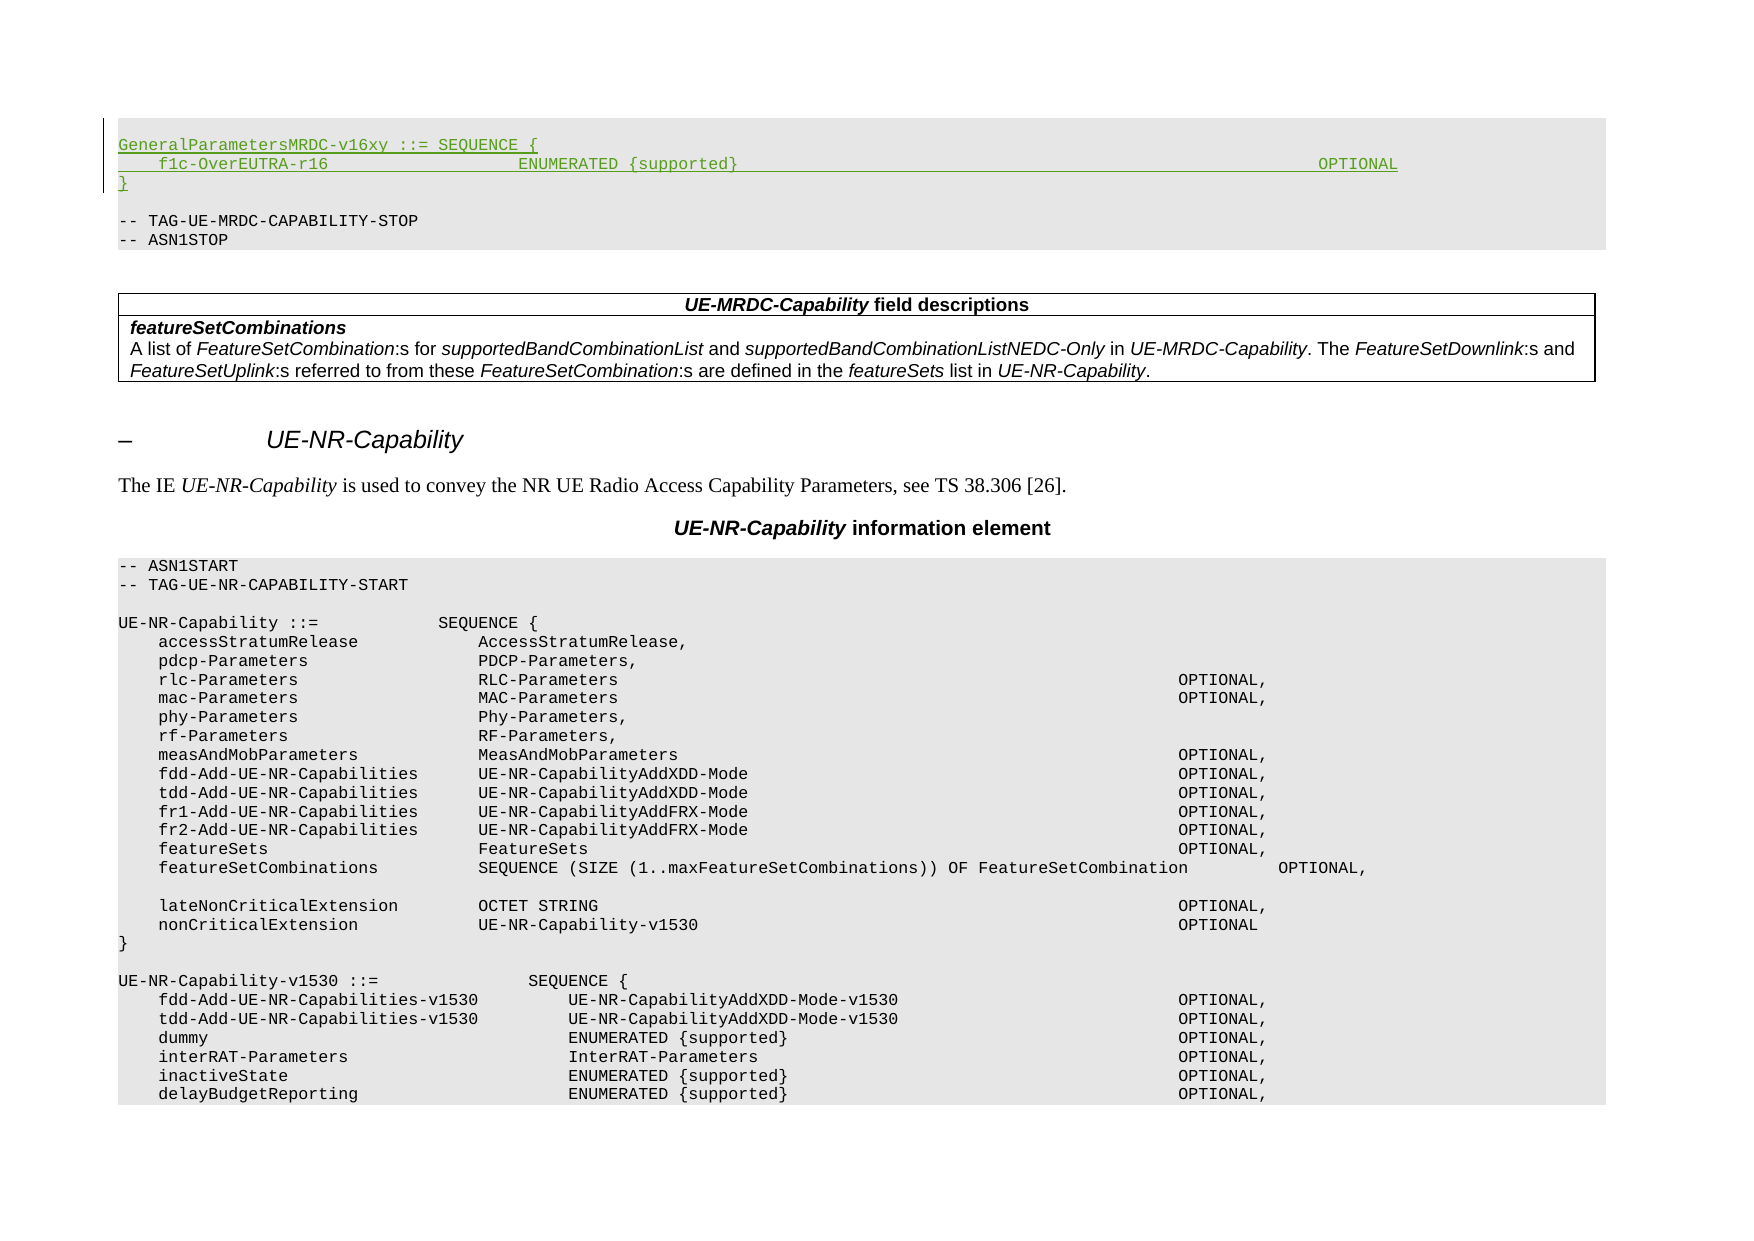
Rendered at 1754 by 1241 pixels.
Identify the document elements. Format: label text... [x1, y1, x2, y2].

text inactiveState ENUMERATED {supported} OPTIONAL, [118, 1067, 1606, 1086]
text delayBudgetReporting ENUMERATED {supported} OPTIONAL, [118, 1086, 1606, 1105]
text UE-NR-Capability ::= SEQUENCE { [118, 614, 1606, 633]
text rf-Parameters RF-Parameters, [118, 728, 1606, 747]
text rlc-Parameters RLC-Parameters OPTIONAL, [118, 671, 1606, 690]
text tdd-Add-UE-NR-Capabilities-v1530 UE-NR-CapabilityAddXDD-Mode-v1530 OPTIONAL, [118, 1011, 1606, 1029]
text fdd-Add-UE-NR-Capabilities UE-NR-CapabilityAddXDD-Mode OPTIONAL, [118, 765, 1606, 784]
text lateNonCriticalExtension OCTET STRING OPTIONAL, [118, 897, 1606, 916]
text UE-NR-Capability information element [118, 515, 1606, 539]
text measAndMobParameters MeasAndMobParameters OPTIONAL, [118, 747, 1606, 765]
text fr2-Add-UE-NR-Capabilities UE-NR-CapabilityAddFRX-Mode OPTIONAL, [118, 822, 1606, 841]
text pdcp-Parameters PDCP-Parameters, [118, 652, 1606, 671]
text } [118, 935, 1606, 954]
text -- TAG-UE-NR-CAPABILITY-START [118, 577, 1606, 596]
table_header UE-MRDC-Capability field descriptions [119, 294, 1594, 315]
text phy-Parameters Phy-Parameters, [118, 709, 1606, 728]
subtitle – UE-NR-Capability [118, 425, 1606, 454]
text interRAT-Parameters InterRAT-Parameters OPTIONAL, [118, 1048, 1606, 1067]
text featureSets FeatureSets OPTIONAL, [118, 841, 1606, 860]
text mac-Parameters MAC-Parameters OPTIONAL, [118, 690, 1606, 709]
text tdd-Add-UE-NR-Capabilities UE-NR-CapabilityAddXDD-Mode OPTIONAL, [118, 784, 1606, 803]
text nonCriticalExtension UE-NR-Capability-v1530 OPTIONAL [118, 916, 1606, 935]
text fdd-Add-UE-NR-Capabilities-v1530 UE-NR-CapabilityAddXDD-Mode-v1530 OPTIONAL, [118, 992, 1606, 1011]
text -- ASN1START [118, 558, 1606, 577]
table_cell featureSetCombinations A list of FeatureSetCombination:s for supportedBandCombinationList and supportedBandCombinationListNEDC-Only in UE-MRDC-Capability. The FeatureSetDownlink:s and FeatureSetUplink:s referred to from these FeatureSetCombination:s are defined in the featureSets list in UE-NR-Capability. [119, 316, 1594, 381]
text The IE UE-NR-Capability is used to convey the NR UE Radio Access Capability Parameters, see TS 38.306 [26]. [118, 472, 1606, 497]
text featureSetCombinations SEQUENCE (SIZE (1..maxFeatureSetCombinations)) OF FeatureSetCombination OPTIONAL, [118, 860, 1606, 878]
text fr1-Add-UE-NR-Capabilities UE-NR-CapabilityAddFRX-Mode OPTIONAL, [118, 803, 1606, 822]
text -- ASN1STOP [118, 231, 1606, 250]
text UE-NR-Capability-v1530 ::= SEQUENCE { [118, 973, 1606, 992]
text dummy ENUMERATED {supported} OPTIONAL, [118, 1029, 1606, 1048]
text -- TAG-UE-MRDC-CAPABILITY-STOP [118, 212, 1606, 231]
text accessStratumRelease AccessStratumRelease, [118, 633, 1606, 652]
